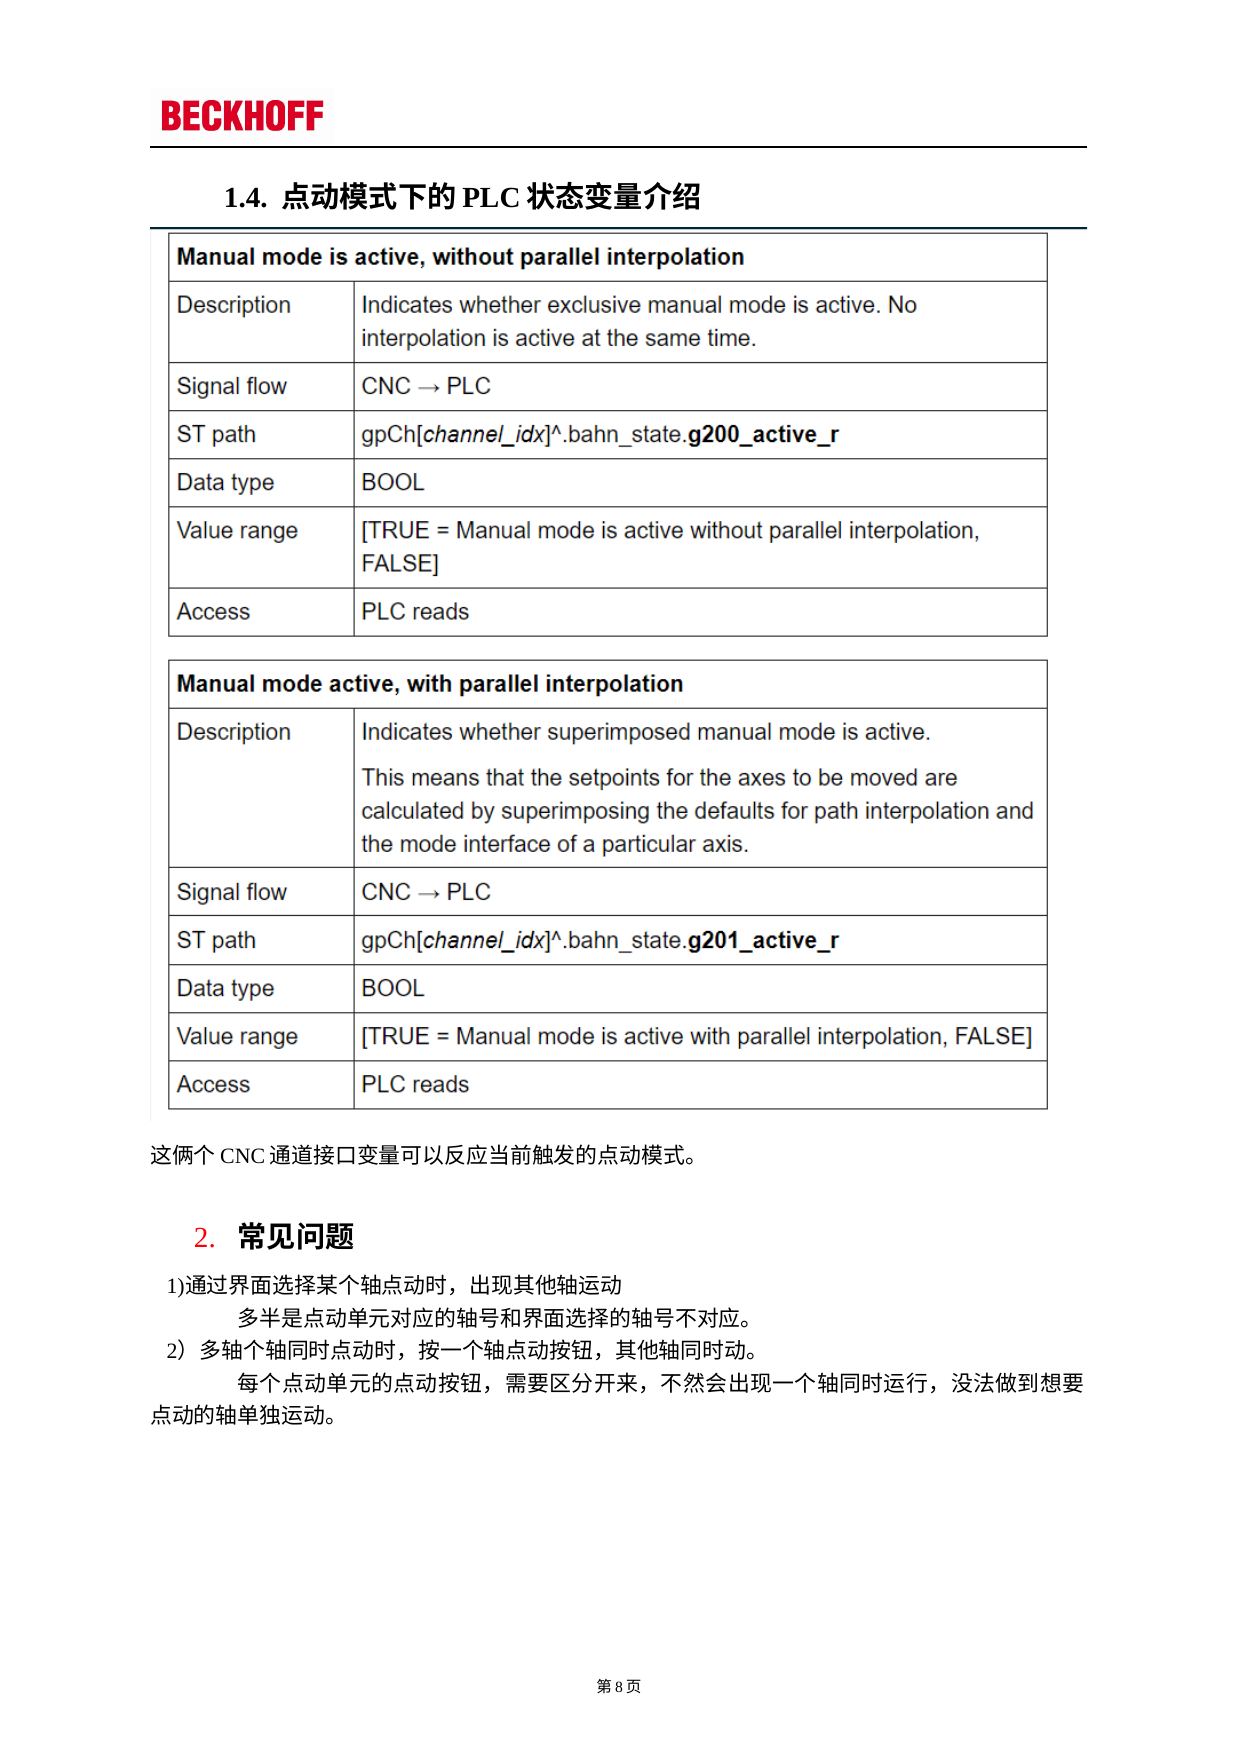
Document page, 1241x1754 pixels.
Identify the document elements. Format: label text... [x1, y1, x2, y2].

text 2）多轴个轴同时点动时，按一个轴点动按钮，其他轴同时动。 [150, 1333, 1087, 1365]
picture [150, 230, 1088, 1121]
text 1)通过界面选择某个轴点动时，出现其他轴运动 [150, 1268, 1087, 1300]
picture [150, 88, 334, 144]
subtitle 常见问题 [194, 1203, 1087, 1268]
text 每个点动单元的点动按钮，需要区分开来，不然会出现一个轴同时运行，没法做到想要点动的轴单独运动。 [150, 1365, 1087, 1430]
subtitle 点动模式下的PLC状态变量介绍 [224, 163, 1087, 227]
text 多半是点动单元对应的轴号和界面选择的轴号不对应。 [150, 1300, 1087, 1333]
text 这俩个CNC通道接口变量可以反应当前触发的点动模式。 [150, 1138, 1087, 1170]
